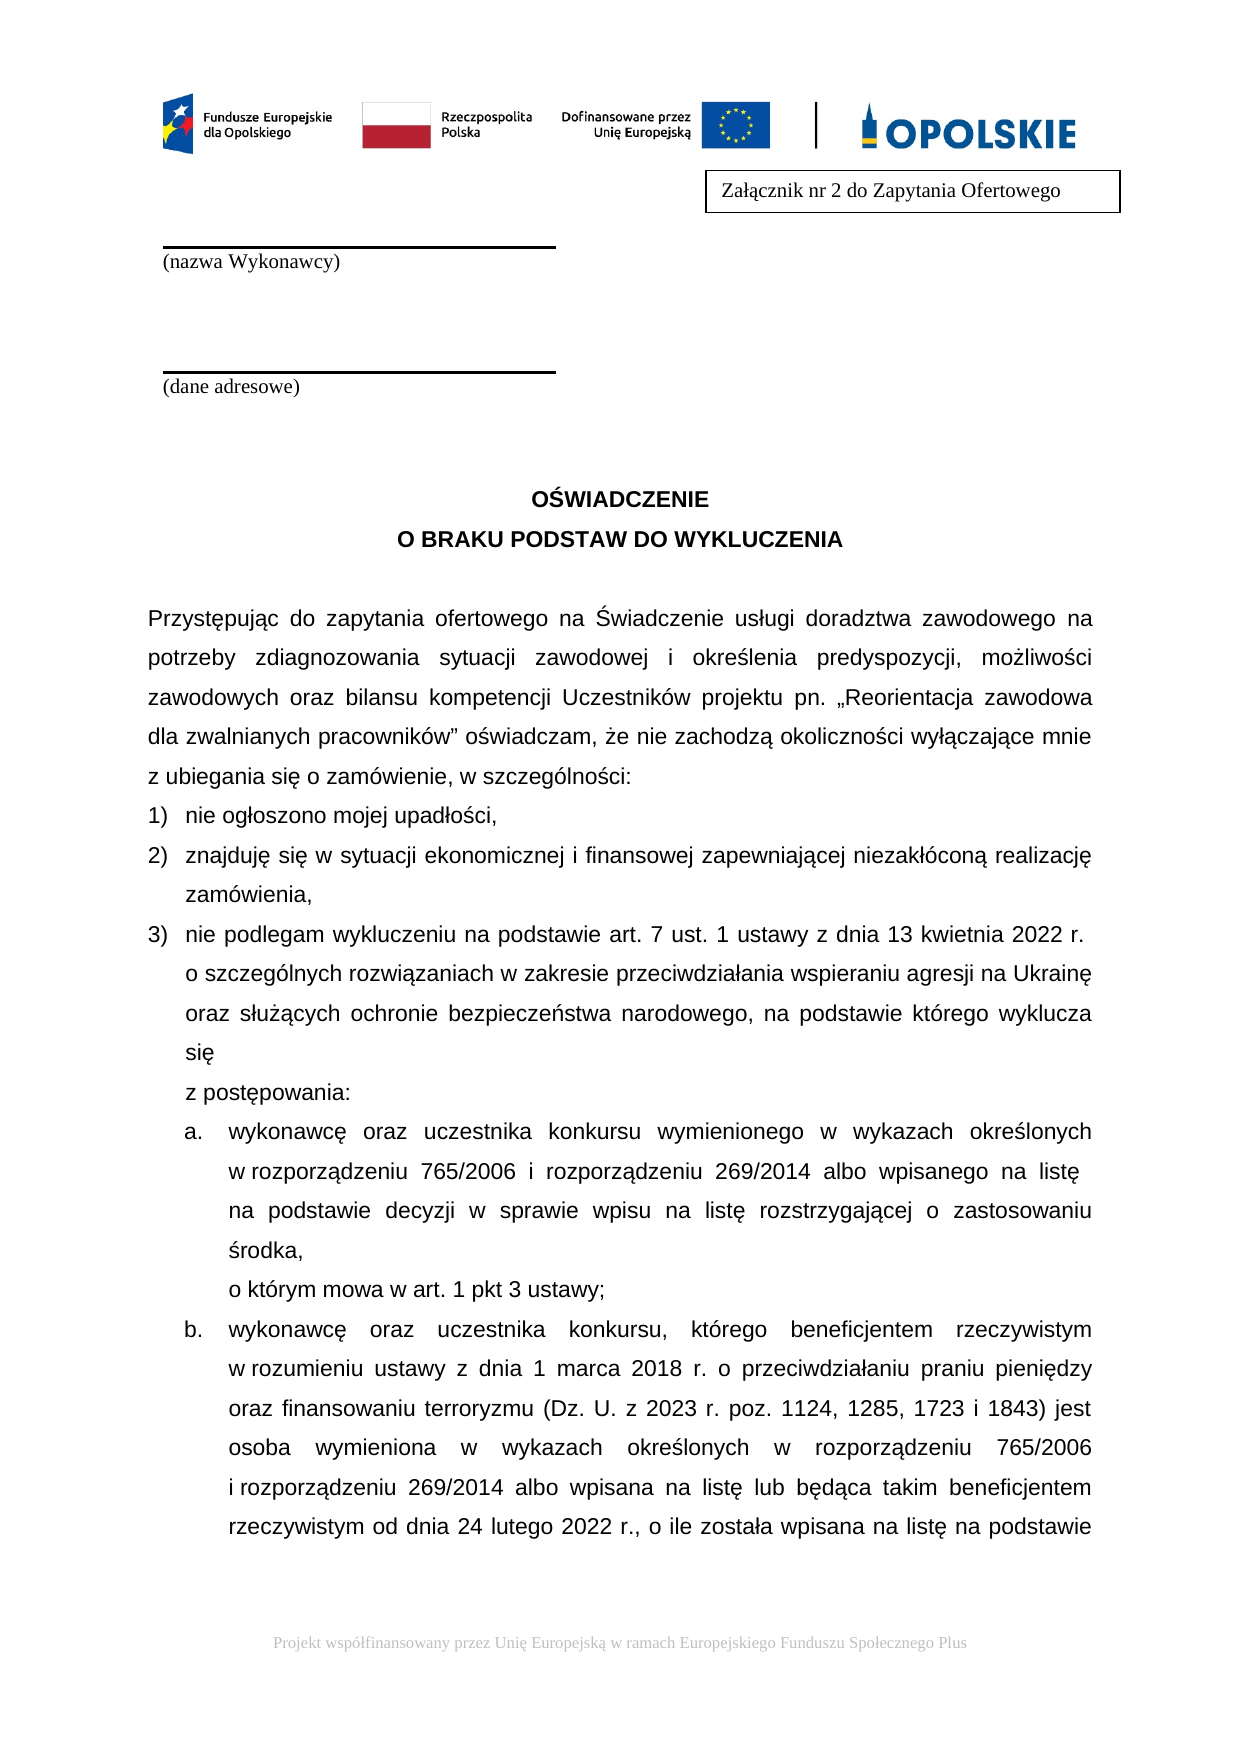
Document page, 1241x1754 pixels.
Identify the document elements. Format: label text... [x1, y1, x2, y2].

text O BRAKU PODSTAW DO WYKLUCZENIA [148, 526, 1093, 552]
text OŚWIADCZENIE [148, 486, 1093, 513]
list wykonawcę oraz uczestnika konkursu wymienionego w wykazach określonych w rozporządzeniu 765/2006 i rozporządzeniu 269/2014 albo wpisanego na listę na podstawie decyzji w sprawie wpisu na listę rozstrzygającej o zastosowaniu środka, o którym mowa w art. 1 pkt 3 ustawy; [184, 1118, 1093, 1302]
text Przystępując do zapytania ofertowego na Świadczenie usługi doradztwa zawodowego na potrzeby zdiagnozowania sytuacji zawodowej i określenia predyspozycji, możliwości zawodowych oraz bilansu kompetencji Uczestników projektu pn. „Reorientacja zawodowa dla zwalnianych pracowników” oświadczam, że nie zachodzą okoliczności wyłączające mnie z ubiegania się o zamówienie, w szczególności: [148, 605, 1093, 789]
list nie ogłoszono mojej upadłości, [148, 802, 1093, 829]
list nie podlegam wykluczeniu na podstawie art. 7 ust. 1 ustawy z dnia 13 kwietnia 2022 r. o szczególnych rozwiązaniach w zakresie przeciwdziałania wspieraniu agresji na Ukrainę oraz służących ochronie bezpieczeństwa narodowego, na podstawie którego wyklucza się z postępowania: [148, 921, 1093, 1105]
picture [147, 73, 1092, 171]
list znajduję się w sytuacji ekonomicznej i finansowej zapewniającej niezakłóconą realizację zamówienia, [148, 842, 1093, 908]
